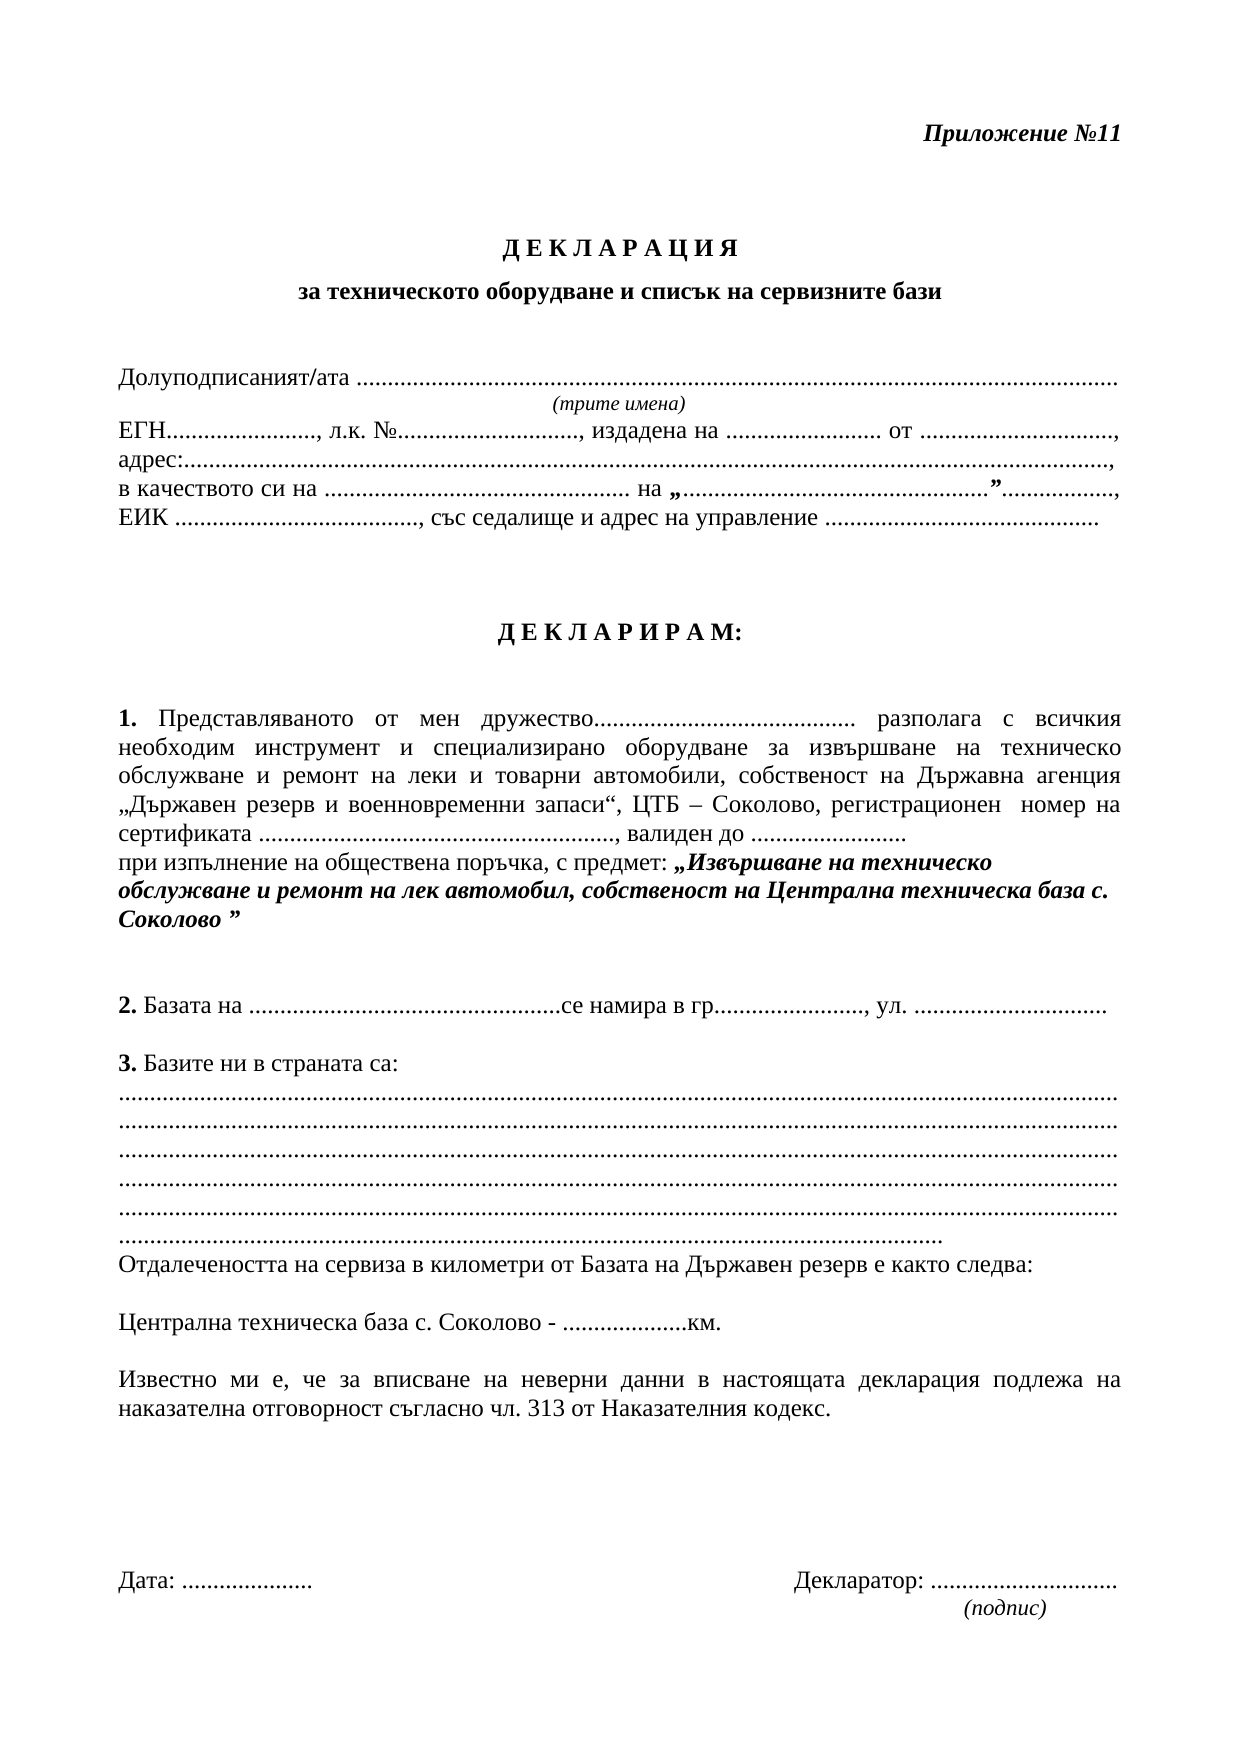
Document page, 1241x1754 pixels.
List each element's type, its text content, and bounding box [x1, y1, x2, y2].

text Известно ми е, че за вписване на неверни данни в настоящата декларация подлежа на наказателна отговорност съгласно чл. 313 от Наказателния кодекс. [118, 1364, 1122, 1422]
text Отдалечеността на сервиза в километри от Базата на Държавен резерв е както следва: [118, 1249, 1122, 1278]
text (трите имена) [118, 391, 1120, 415]
text 3. Базите ни в страната са: [118, 1048, 1122, 1077]
text .................................................................................................................................................................................................................................................................................................................................................................................................................................................................................................................................................................................................................................................................................................................................................................................................................................................................................................................................................................... [118, 1077, 1122, 1249]
text Д Е К Л А Р И Р А М: [118, 617, 1122, 645]
text за техническото оборудване и списък на сервизните бази [118, 276, 1122, 305]
text Централна техническа база с. Соколово - ....................км. [118, 1307, 1122, 1335]
text ЕГН........................, л.к. №............................., издадена на ......................... от ..............................., адрес:....................................................................................................................................................,в качеството си на ................................................. на „.................................................”.................., ЕИК ......................................., със седалище и адрес на управление ............................................ [118, 415, 1120, 530]
text 2. Базата на ..................................................се намира в гр........................, ул. ............................... [118, 990, 1122, 1019]
text Дата: ..................... Декларатор: .............................. [118, 1565, 1122, 1594]
text 1. Представляваното от мен дружество.......................................... разполага с всичкия необходим инструмент и специализирано оборудване за извършване на техническо обслужване и ремонт на леки и товарни автомобили, собственост на Държавна агенция „Държавен резерв и военновременни запаси“, ЦТБ – Соколово, регистрационен номер на сертификата ........................................................., валиден до ......................... [118, 703, 1122, 847]
text Долуподписаният/ата .......................................................................................................................... [118, 362, 1120, 391]
text (подпис) [118, 1594, 1122, 1620]
text при изпълнение на обществена поръчка, с предмет: „Извършване на техническо обслужване и ремонт на лек автомобил, собственост на Централна техническа база с. Соколово ” [118, 847, 1122, 933]
text Д Е К Л А Р А Ц И Я [118, 233, 1122, 262]
text Приложение №11 [118, 118, 1122, 147]
